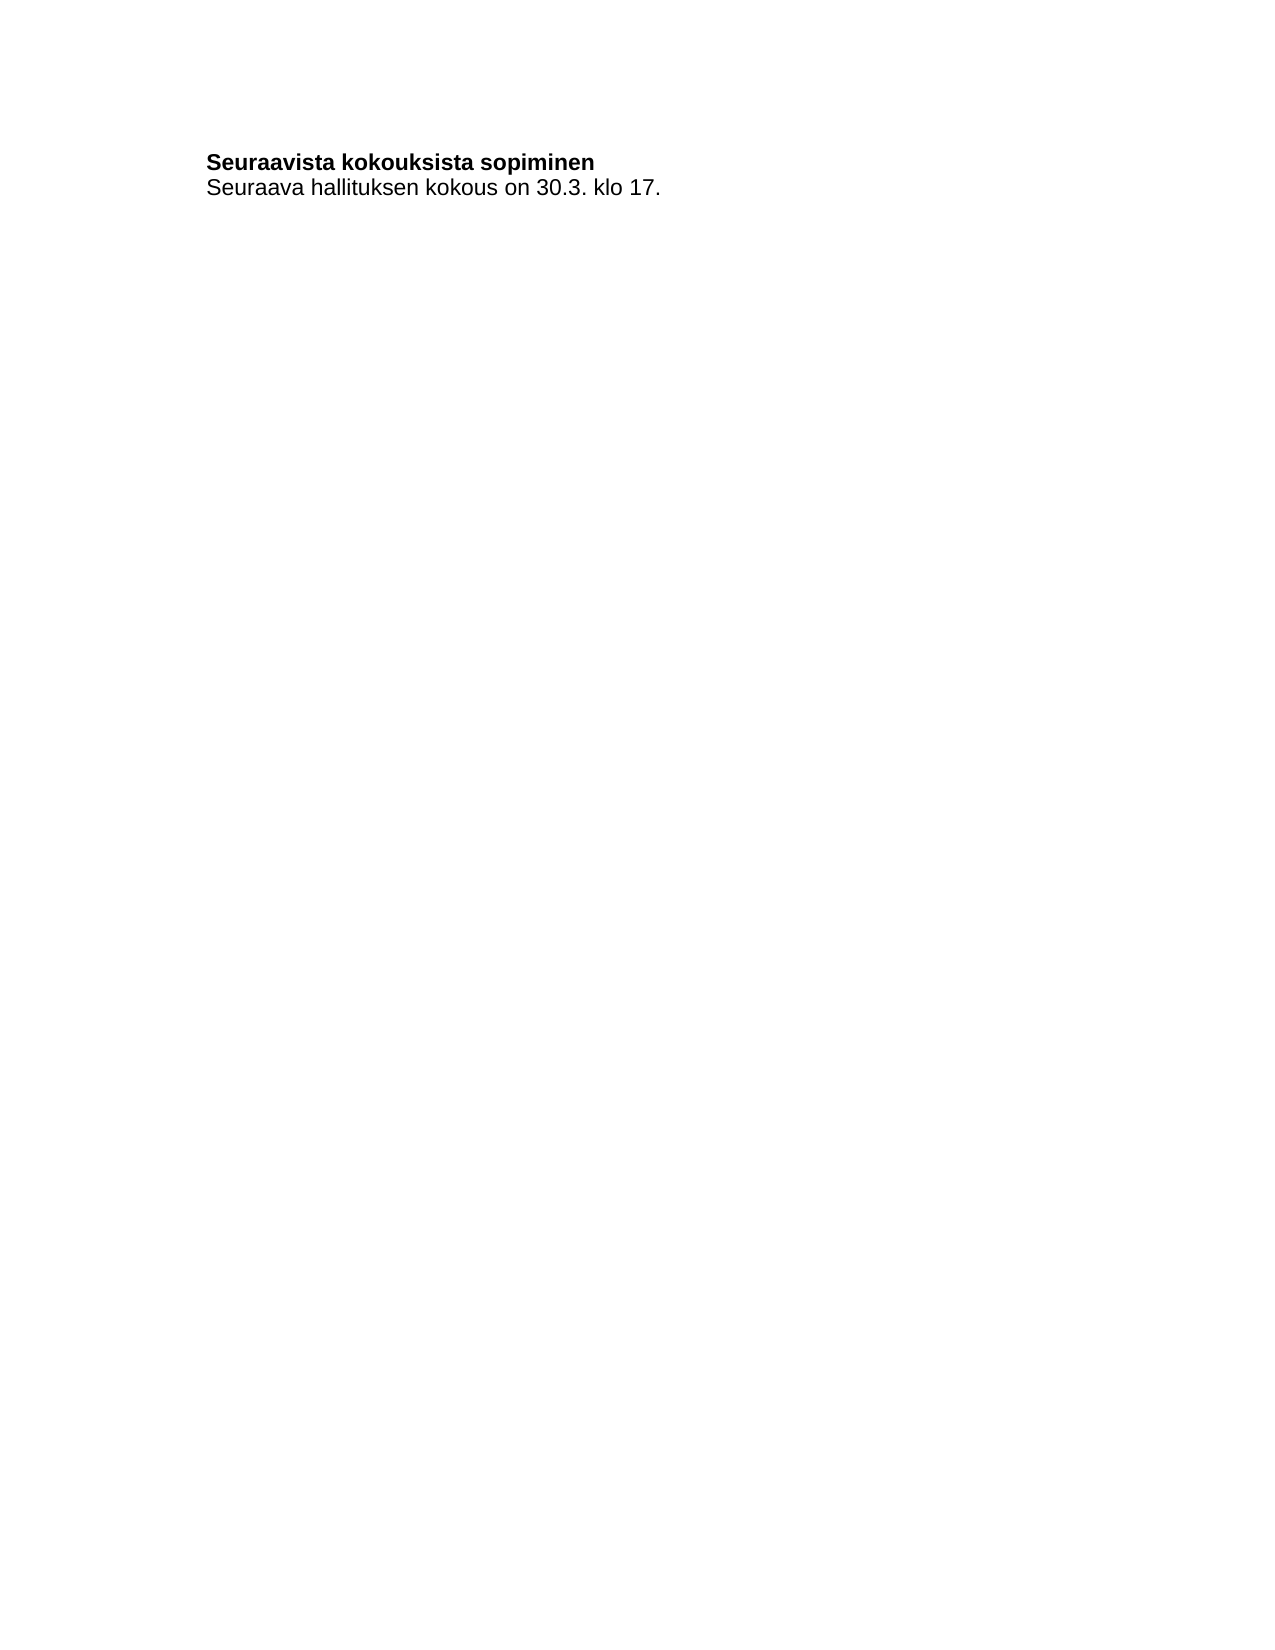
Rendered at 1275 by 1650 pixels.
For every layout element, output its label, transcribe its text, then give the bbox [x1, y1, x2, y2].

text Seuraavista kokouksista sopiminen [206, 150, 1126, 175]
text Seuraava hallituksen kokous on 30.3. klo 17. [206, 175, 1126, 200]
